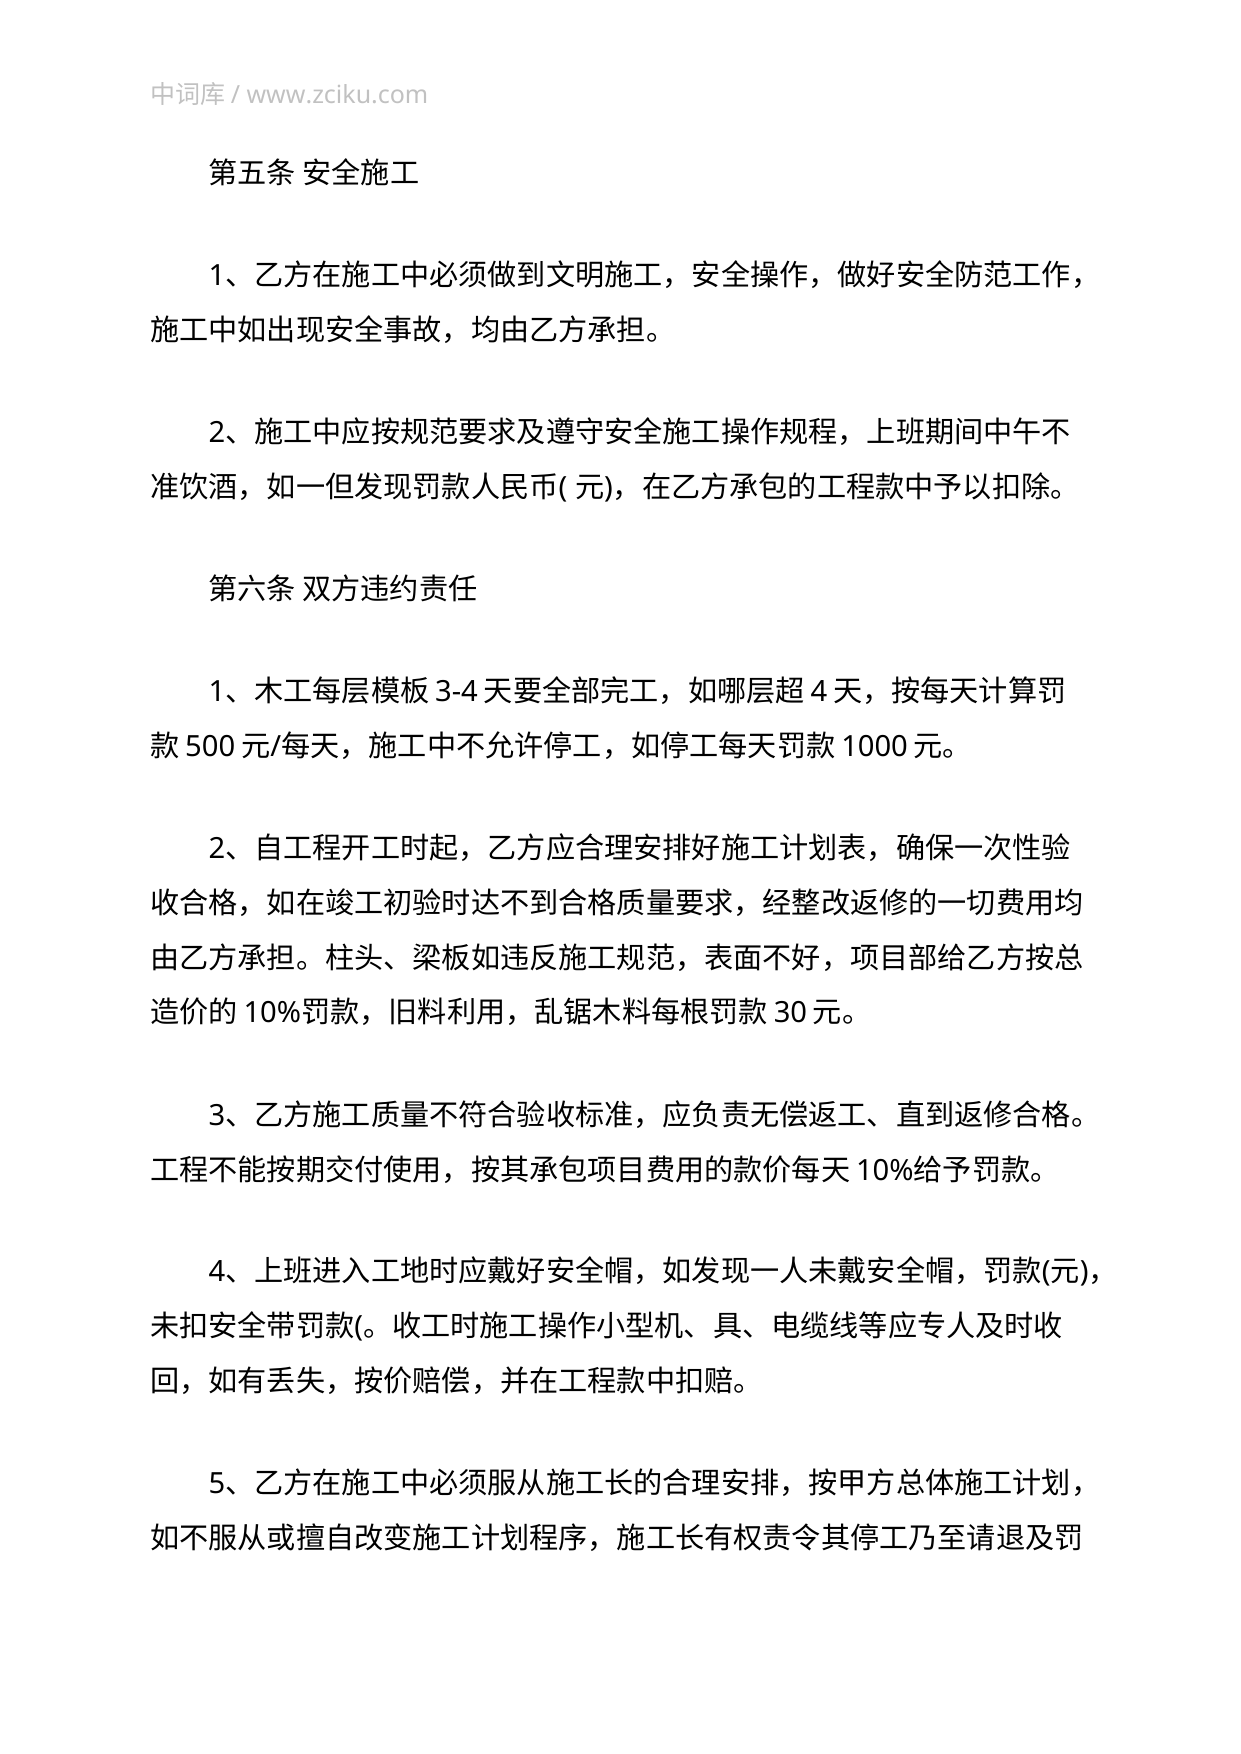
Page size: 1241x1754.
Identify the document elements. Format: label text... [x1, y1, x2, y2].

text 3、乙方施工质量不符合验收标准，应负责无偿返工、直到返修合格。工程不能按期交付使用，按其承包项目费用的款价每天10%给予罚款。 [150, 1091, 1090, 1188]
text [150, 1460, 1090, 1557]
text 4、上班进入工地时应戴好安全帽，如发现一人未戴安全帽，罚款(元)，未扣安全带罚款(。收工时施工操作小型机、具、电缆线等应专人及时收回，如有丢失，按价赔偿，并在工程款中扣赔。 [150, 1248, 1090, 1400]
text 第六条 双方违约责任 [150, 566, 1090, 608]
text 2、施工中应按规范要求及遵守安全施工操作规程，上班期间中午不准饮酒，如一但发现罚款人民币( 元)，在乙方承包的工程款中予以扣除。 [150, 408, 1090, 506]
text 1、木工每层模板3-4天要全部完工，如哪层超4天，按每天计算罚款500元/每天，施工中不允许停工，如停工每天罚款1000元。 [150, 667, 1090, 765]
text 第五条 安全施工 [150, 150, 1090, 192]
text 2、自工程开工时起，乙方应合理安排好施工计划表，确保一次性验收合格，如在竣工初验时达不到合格质量要求，经整改返修的一切费用均由乙方承担。柱头、梁板如违反施工规范，表面不好，项目部给乙方按总造价的10%罚款，旧料利用，乱锯木料每根罚款30元。 [150, 824, 1090, 1031]
text 1、乙方在施工中必须做到文明施工，安全操作，做好安全防范工作，施工中如出现安全事故，均由乙方承担。 [150, 252, 1090, 349]
